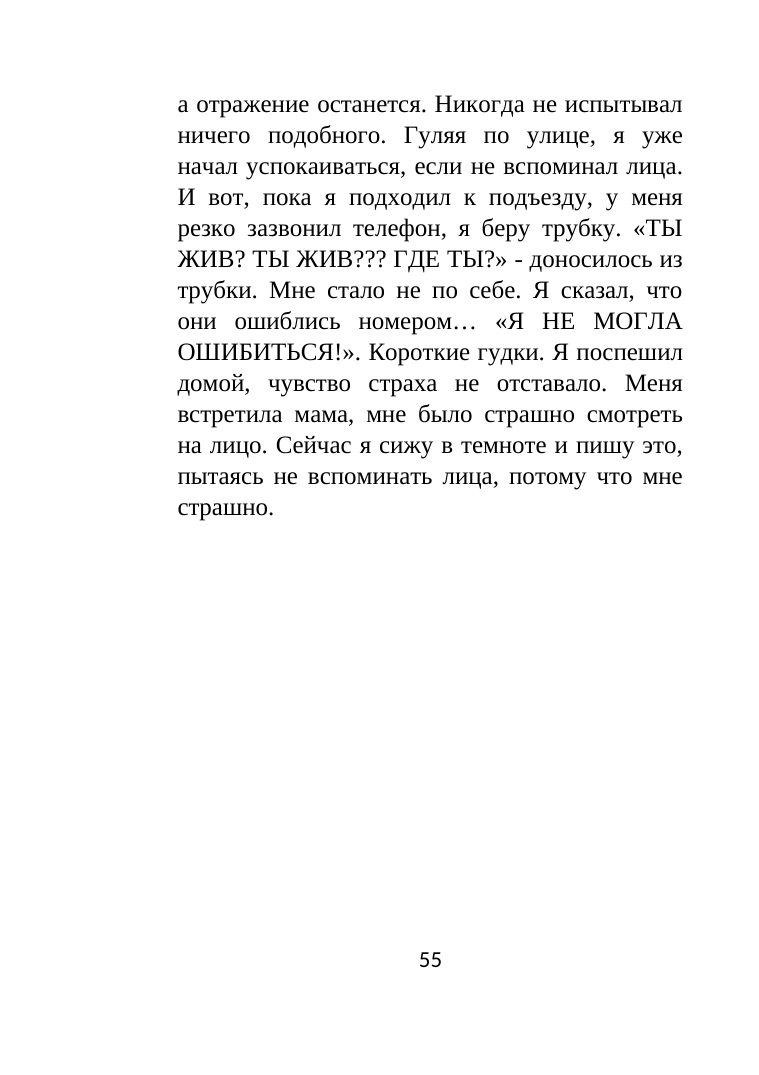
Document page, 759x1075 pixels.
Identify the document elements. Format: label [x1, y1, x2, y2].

text [177, 89, 683, 521]
